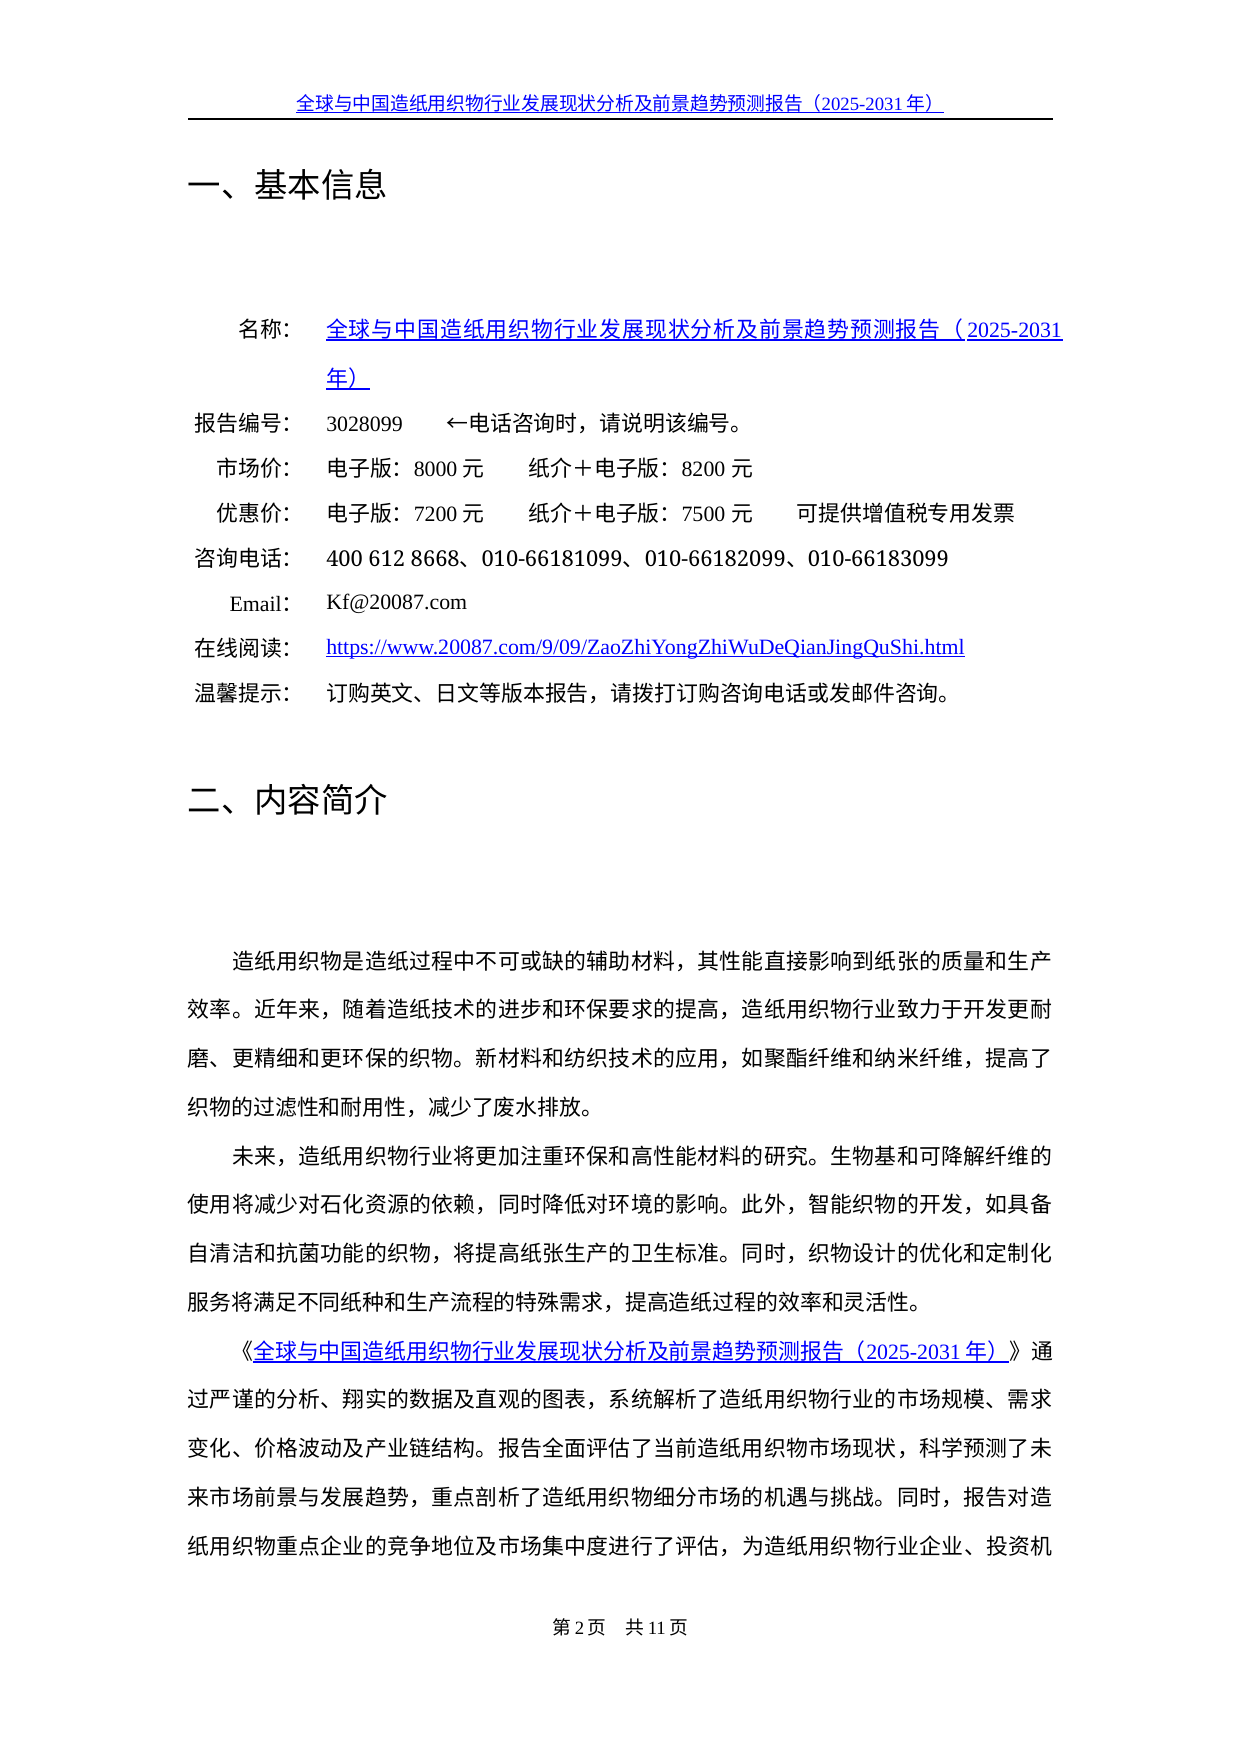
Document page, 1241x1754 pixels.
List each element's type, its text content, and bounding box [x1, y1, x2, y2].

table_cell 报告编号： [167, 405, 315, 450]
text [187, 943, 1053, 1561]
table_cell 电子版：7200 元 纸介＋电子版：7500 元 可提供增值税专用发票 [315, 495, 1073, 540]
table_cell 咨询电话： [167, 540, 315, 585]
table_cell Kf@20087.com [315, 585, 1073, 630]
table_cell 电子版：8000 元 纸介＋电子版：8200 元 [315, 450, 1073, 495]
table_header 名称： [167, 312, 315, 405]
table_cell 400 612 8668、010-66181099、010-66182099、010-66183099 [315, 540, 1073, 585]
table_cell Email： [167, 585, 315, 630]
table_header 全球与中国造纸用织物行业发展现状分析及前景趋势预测报告（2025-2031年） [315, 312, 1073, 405]
table_cell 订购英文、日文等版本报告，请拨打订购咨询电话或发邮件咨询。 [315, 675, 1073, 720]
table_cell [315, 630, 1073, 675]
title 二、内容简介 [187, 766, 1053, 831]
title 一、基本信息 [187, 150, 1053, 215]
table_cell 市场价： [167, 450, 315, 495]
table_cell 3028099 ←电话咨询时，请说明该编号。 [315, 405, 1073, 450]
table_cell 优惠价： [167, 495, 315, 540]
table_cell 在线阅读： [167, 630, 315, 675]
table_cell 温馨提示： [167, 675, 315, 720]
